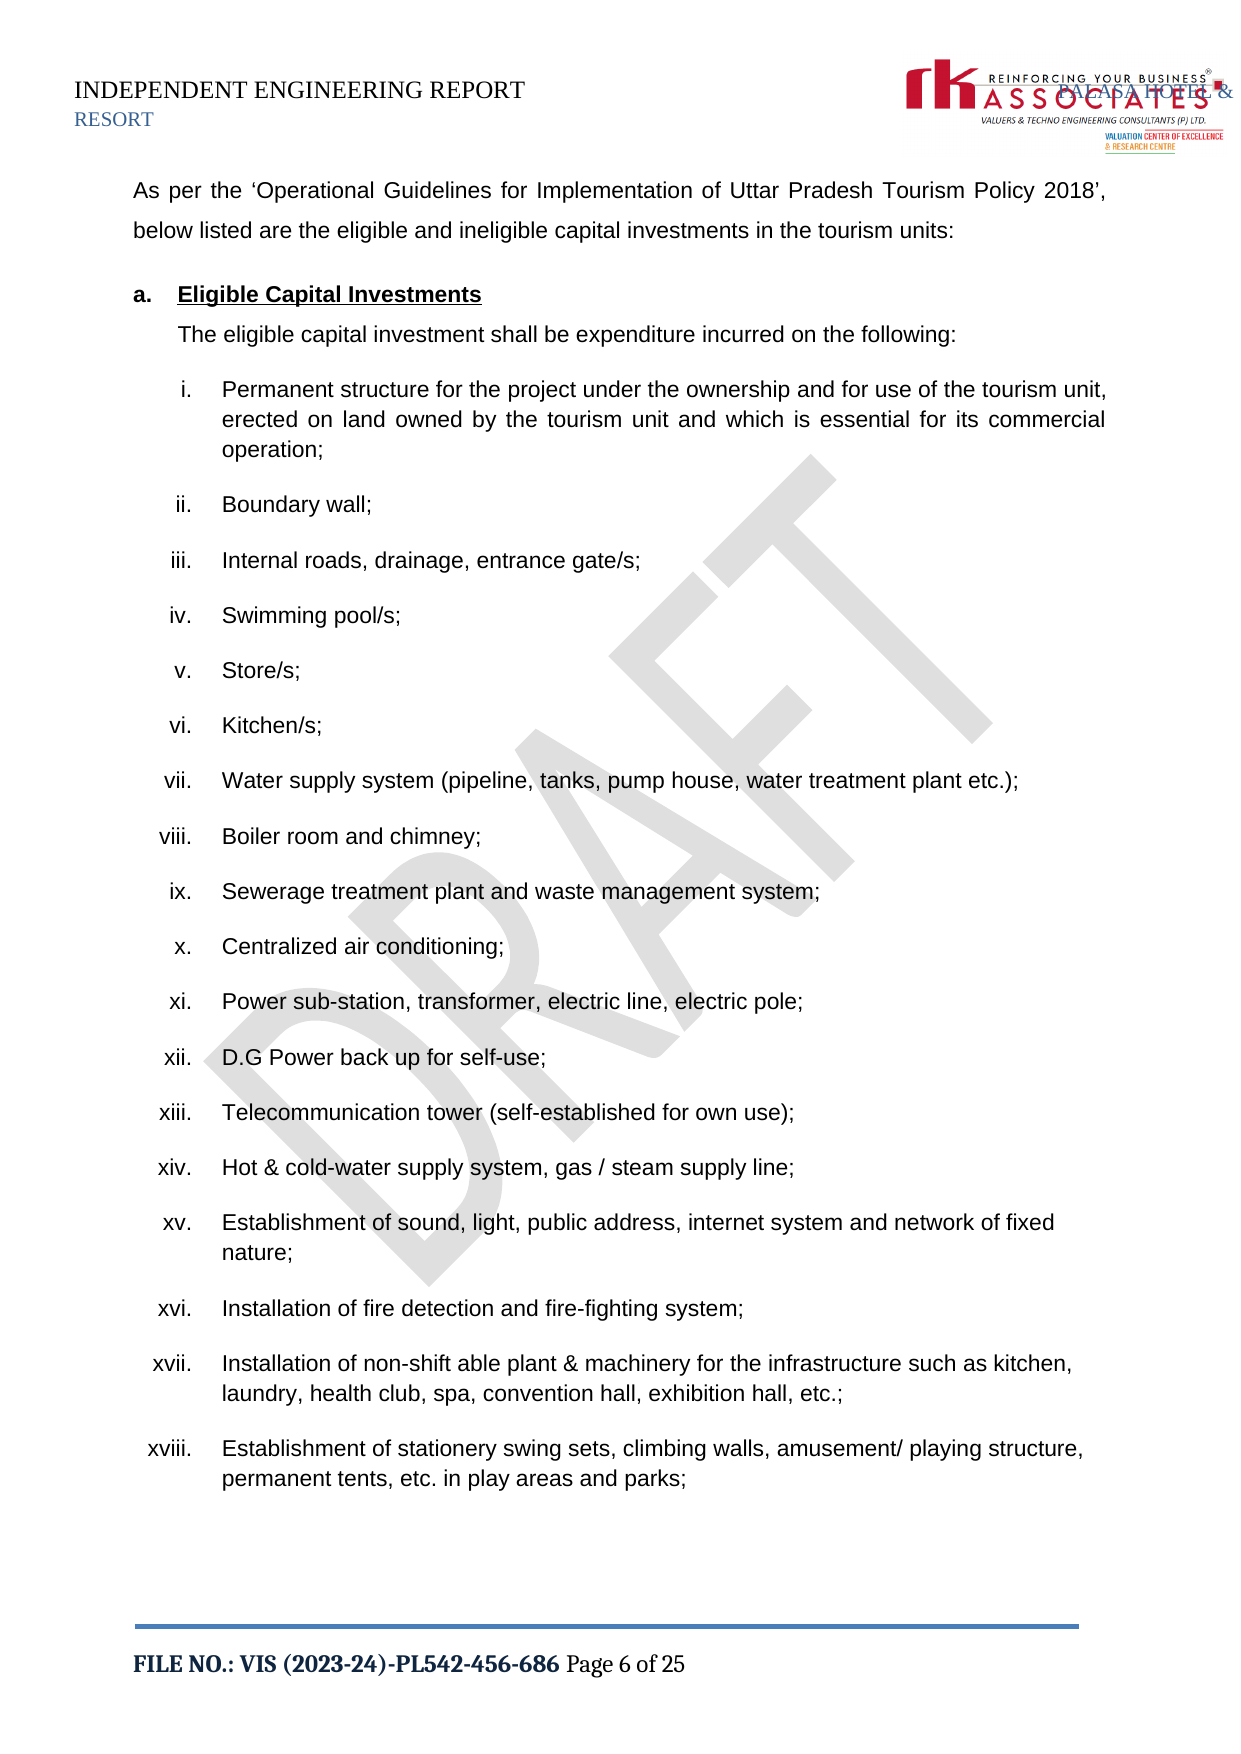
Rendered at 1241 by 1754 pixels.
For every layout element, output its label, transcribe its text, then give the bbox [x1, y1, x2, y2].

list Hot & cold-water supply system, gas / steam supply line; [192, 1154, 1107, 1180]
text The eligible capital investment shall be expenditure incurred on the following: [177, 321, 1107, 347]
picture [900, 51, 1227, 157]
list Boiler room and chimney; [192, 823, 1107, 849]
list Eligible Capital Investments [133, 281, 1107, 307]
list Internal roads, drainage, entrance gate/s; [192, 547, 1107, 573]
picture [1221, 85, 1227, 93]
list Store/s; [192, 657, 1107, 683]
list Centralized air conditioning; [192, 933, 1107, 959]
list Kitchen/s; [192, 712, 1107, 739]
list Establishment of sound, light, public address, internet system and network of fixed nature; [192, 1209, 1107, 1266]
list Power sub-station, transformer, electric line, electric pole; [192, 988, 1107, 1015]
list Water supply system (pipeline, tanks, pump house, water treatment plant etc.); [192, 767, 1107, 794]
list Installation of non-shift able plant & machinery for the infrastructure such as kitchen, laundry, health club, spa, convention hall, exhibition hall, etc.; [192, 1350, 1107, 1406]
list Establishment of stationery swing sets, climbing walls, amusement/ playing structure, permanent tents, etc. in play areas and parks; [192, 1435, 1107, 1492]
list D.G Power back up for self-use; [192, 1043, 1107, 1070]
list Boundary wall; [192, 491, 1107, 518]
list Permanent structure for the project under the ownership and for use of the tourism unit, erected on land owned by the tourism unit and which is essential for its commercial operation; [192, 376, 1107, 463]
text As per the ‘Operational Guidelines for Implementation of Uttar Pradesh Tourism Policy 2018’, below listed are the eligible and ineligible capital investments in the tourism units: [133, 177, 1107, 243]
list Telecommunication tower (self-established for own use); [192, 1099, 1107, 1125]
list Installation of fire detection and fire-fighting system; [192, 1294, 1107, 1321]
list Swimming pool/s; [192, 602, 1107, 628]
list Sewerage treatment plant and waste management system; [192, 878, 1107, 904]
